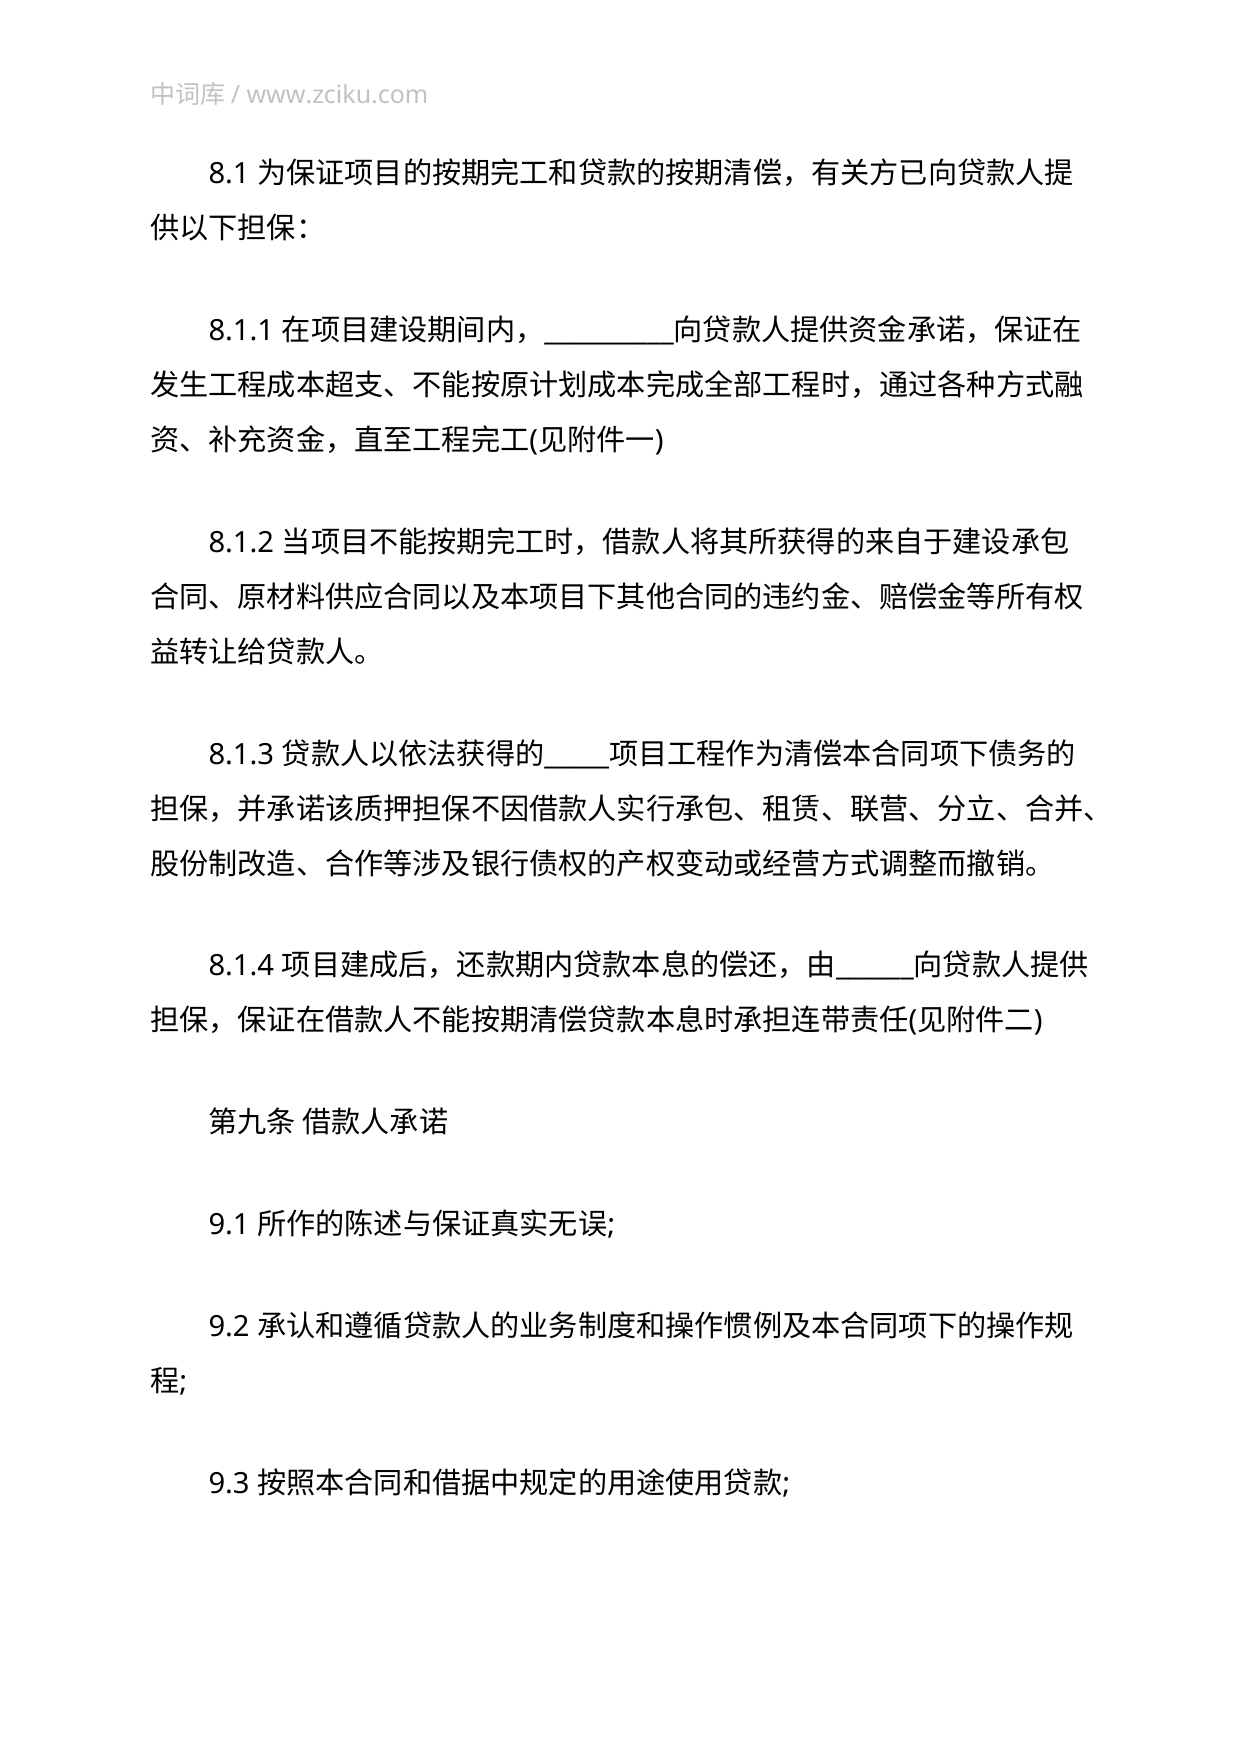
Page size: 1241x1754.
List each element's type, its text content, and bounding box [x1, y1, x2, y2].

text 8.1 为保证项目的按期完工和贷款的按期清偿，有关方已向贷款人提供以下担保： [150, 150, 1090, 247]
text 8.1.1 在项目建设期间内，__________向贷款人提供资金承诺，保证在发生工程成本超支、不能按原计划成本完成全部工程时，通过各种方式融资、补充资金，直至工程完工(见附件一) [150, 307, 1090, 459]
text 9.1 所作的陈述与保证真实无误; [150, 1201, 1090, 1243]
text 8.1.2 当项目不能按期完工时，借款人将其所获得的来自于建设承包合同、原材料供应合同以及本项目下其他合同的违约金、赔偿金等所有权益转让给贷款人。 [150, 519, 1090, 671]
text 9.2 承认和遵循贷款人的业务制度和操作惯例及本合同项下的操作规程; [150, 1303, 1090, 1400]
text 第九条 借款人承诺 [150, 1099, 1090, 1141]
text 8.1.4 项目建成后，还款期内贷款本息的偿还，由______向贷款人提供担保，保证在借款人不能按期清偿贷款本息时承担连带责任(见附件二) [150, 942, 1090, 1039]
text 8.1.3 贷款人以依法获得的_____项目工程作为清偿本合同项下债务的担保，并承诺该质押担保不因借款人实行承包、租赁、联营、分立、合并、股份制改造、合作等涉及银行债权的产权变动或经营方式调整而撤销。 [150, 730, 1090, 882]
text 9.3 按照本合同和借据中规定的用途使用贷款; [150, 1460, 1090, 1502]
